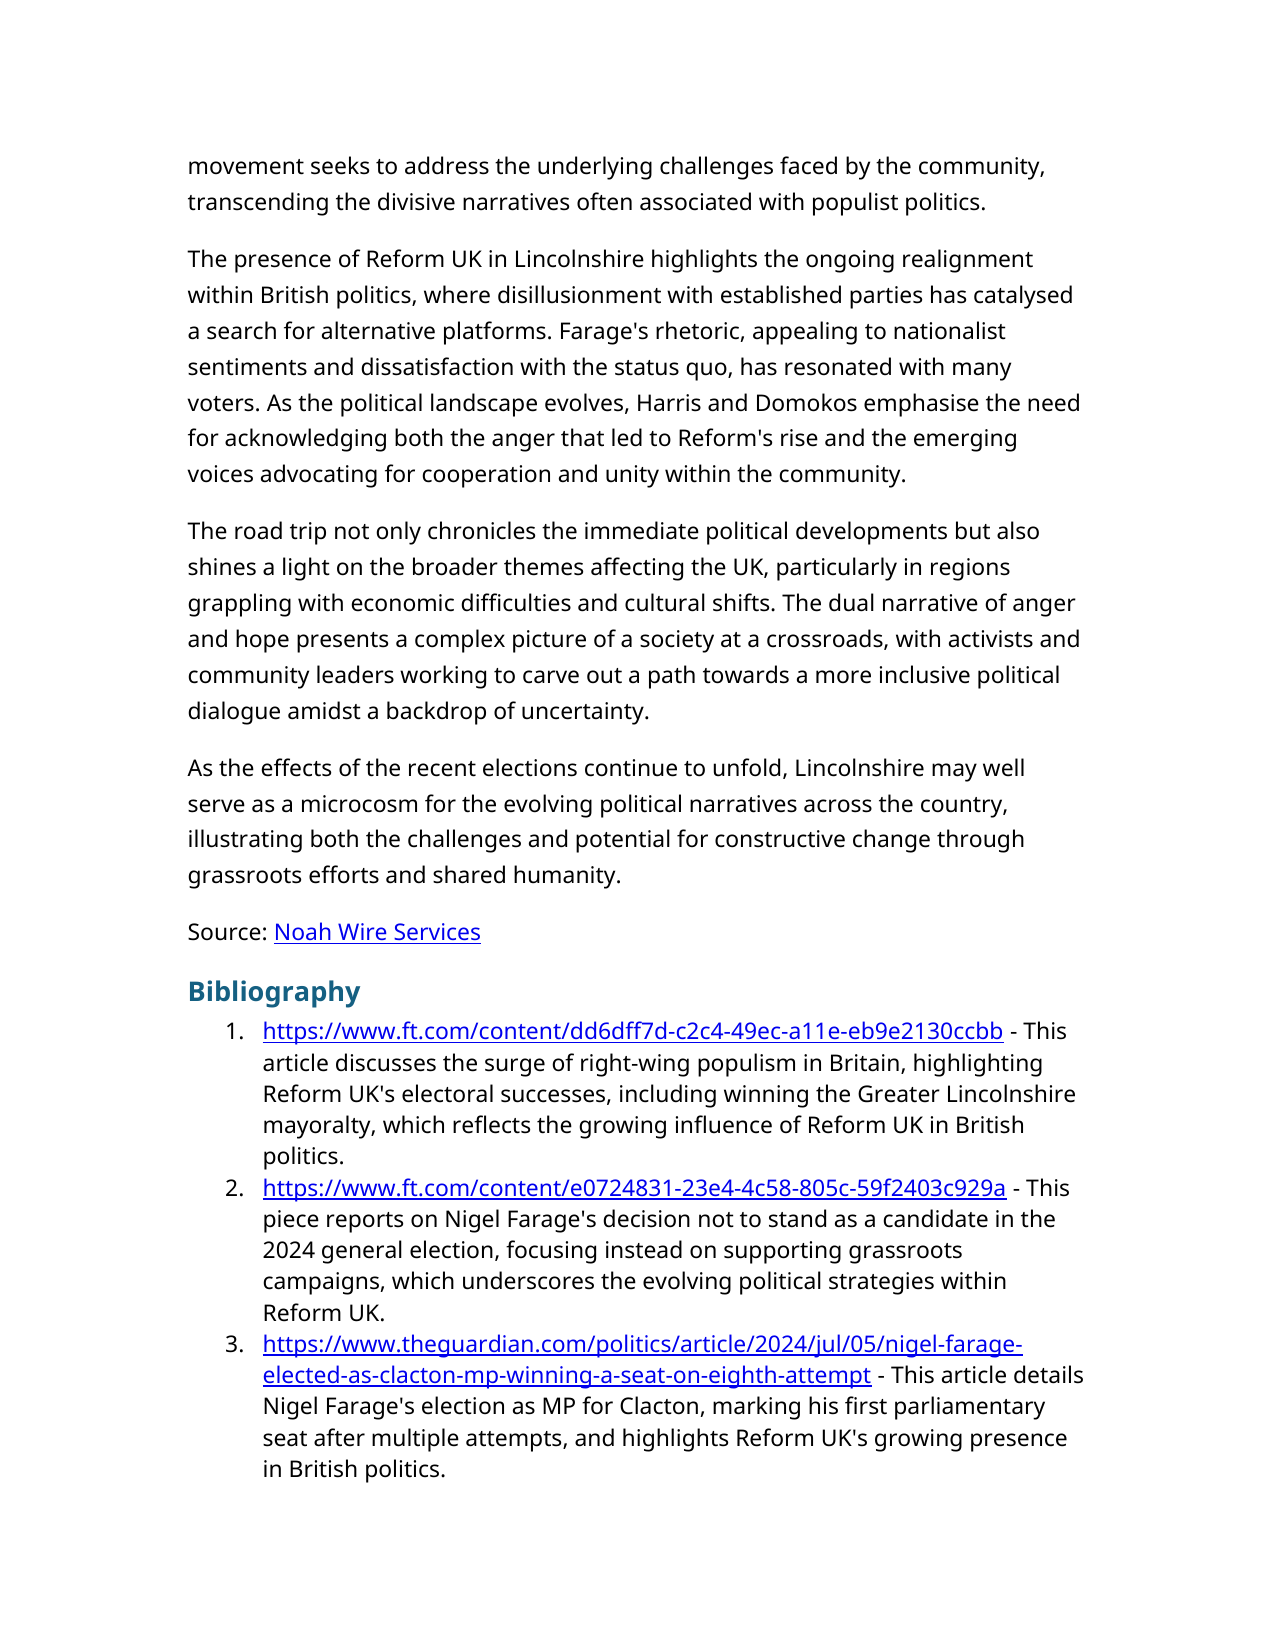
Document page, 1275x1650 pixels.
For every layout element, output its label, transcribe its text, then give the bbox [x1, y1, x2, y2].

text The road trip not only chronicles the immediate political developments but also shines a light on the broader themes affecting the UK, particularly in regions grappling with economic difficulties and cultural shifts. The dual narrative of anger and hope presents a complex picture of a society at a crossroads, with activists and community leaders working to carve out a path towards a more inclusive political dialogue amidst a backdrop of uncertainty. [187, 515, 1087, 726]
text Source: Noah Wire Services [187, 916, 1087, 947]
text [187, 150, 1087, 217]
text The presence of Reform UK in Lincolnshire highlights the ongoing realignment within British politics, where disillusionment with established parties has catalysed a search for alternative platforms. Farage's rhetoric, appealing to nationalist sentiments and dissatisfaction with the status quo, has resonated with many voters. As the political landscape evolves, Harris and Domokos emphasise the need for acknowledging both the anger that led to Reform's rise and the emerging voices advocating for cooperation and unity within the community. [187, 243, 1087, 489]
list https://www.ft.com/content/e0724831-23e4-4c58-805c-59f2403c929a - This piece reports on Nigel Farage's decision not to stand as a candidate in the 2024 general election, focusing instead on supporting grassroots campaigns, which underscores the evolving political strategies within Reform UK. [225, 1172, 1087, 1328]
text As the effects of the recent elections continue to unfold, Lincolnshire may well serve as a microcosm for the evolving political narratives across the country, illustrating both the challenges and potential for constructive change through grassroots efforts and shared humanity. [187, 752, 1087, 891]
list https://www.theguardian.com/politics/article/2024/jul/05/nigel-farage-elected-as-clacton-mp-winning-a-seat-on-eighth-attempt - This article details Nigel Farage's election as MP for Clacton, marking his first parliamentary seat after multiple attempts, and highlights Reform UK's growing presence in British politics. [225, 1328, 1087, 1484]
subtitle Bibliography [187, 973, 1087, 1010]
list https://www.ft.com/content/dd6dff7d-c2c4-49ec-a11e-eb9e2130ccbb - This article discusses the surge of right-wing populism in Britain, highlighting Reform UK's electoral successes, including winning the Greater Lincolnshire mayoralty, which reflects the growing influence of Reform UK in British politics. [225, 1015, 1087, 1172]
